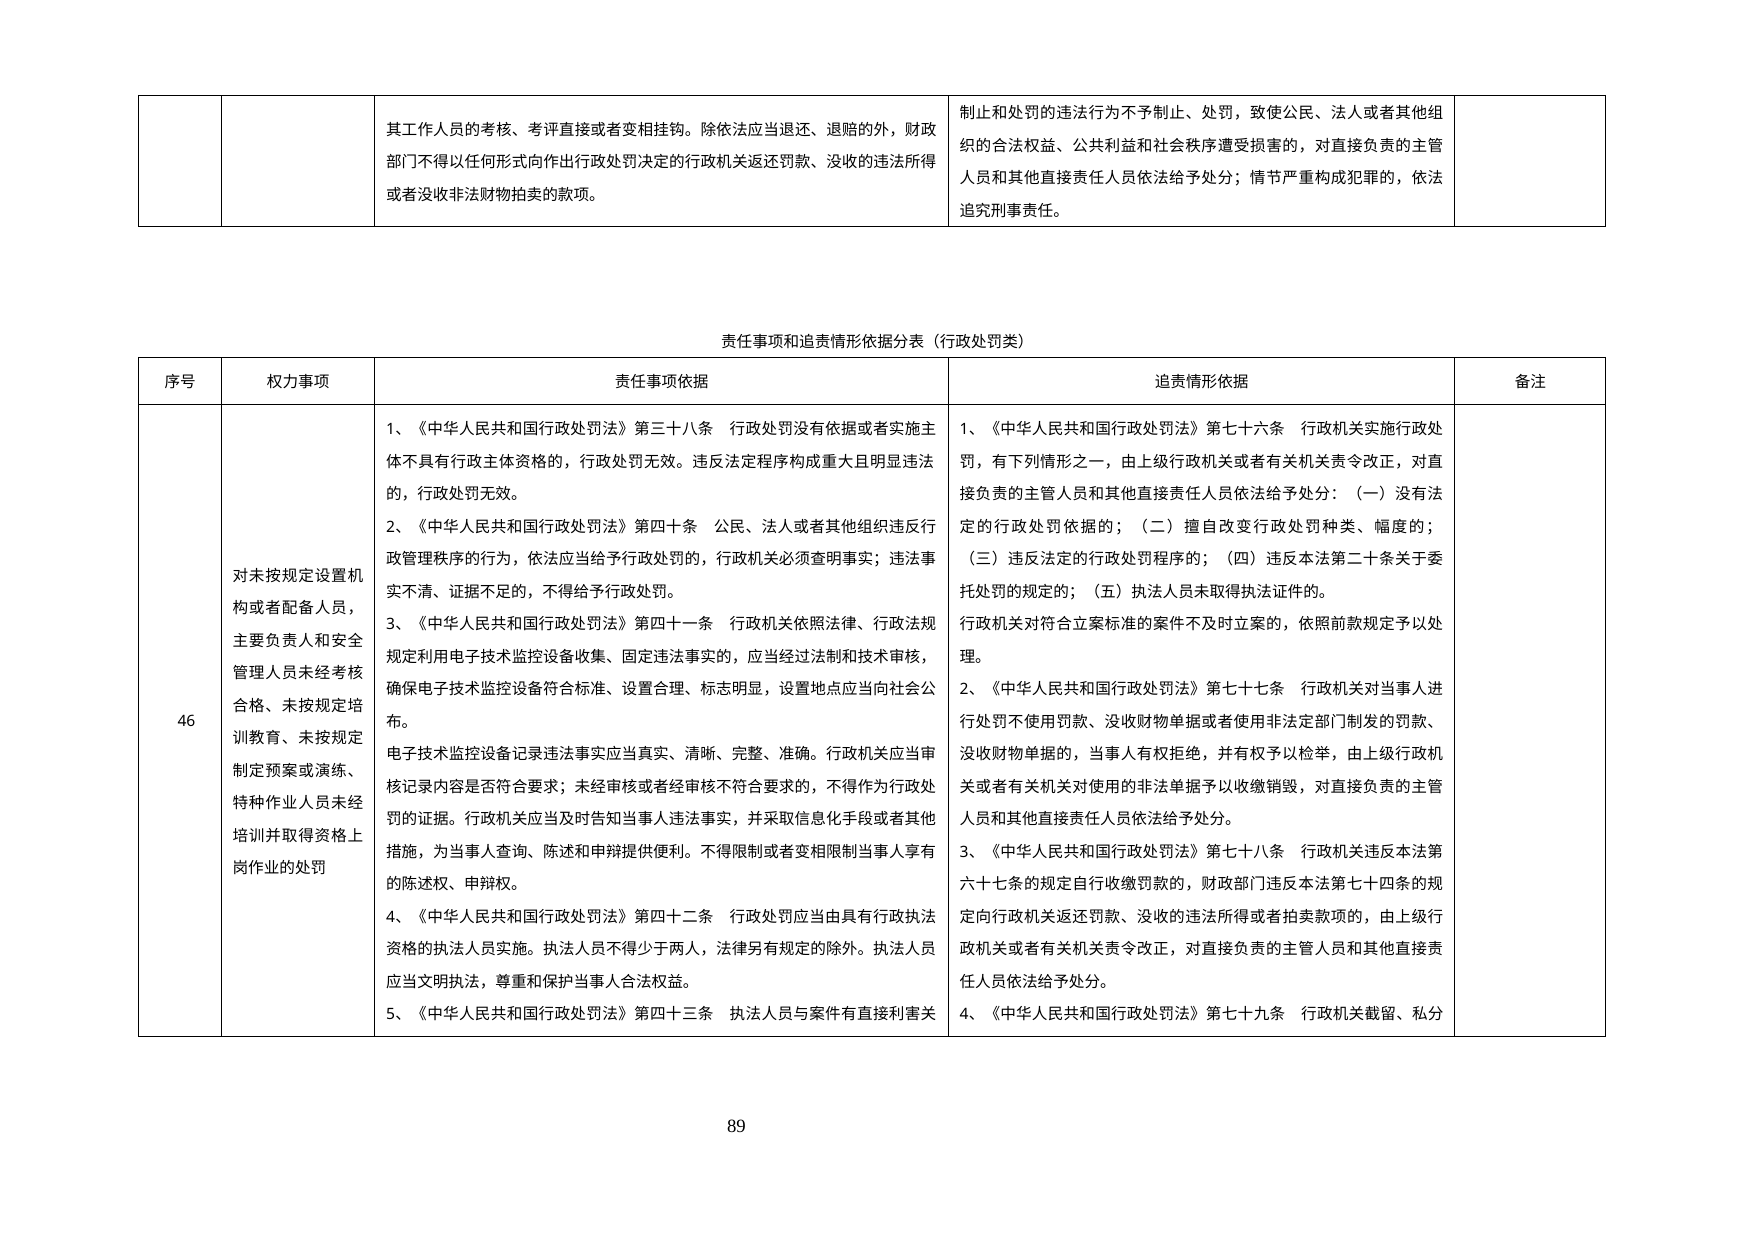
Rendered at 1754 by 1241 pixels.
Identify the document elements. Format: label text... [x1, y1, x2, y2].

table_header 序号 [139, 358, 221, 404]
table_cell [949, 405, 1454, 1036]
table_header 责任事项依据 [375, 358, 948, 404]
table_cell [222, 405, 374, 1036]
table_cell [375, 96, 948, 226]
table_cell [949, 96, 1454, 226]
table_header 追责情形依据 [949, 358, 1454, 404]
text 责任事项和追责情形依据分表（行政处罚类） [150, 324, 1604, 357]
table_cell [1455, 405, 1605, 1036]
table_header 备注 [1455, 358, 1605, 404]
table_header 权力事项 [222, 358, 374, 404]
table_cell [222, 96, 374, 226]
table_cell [375, 405, 948, 1036]
table_cell [1455, 96, 1605, 226]
table_cell 45 [139, 96, 221, 226]
table_cell 46 [139, 405, 221, 1036]
